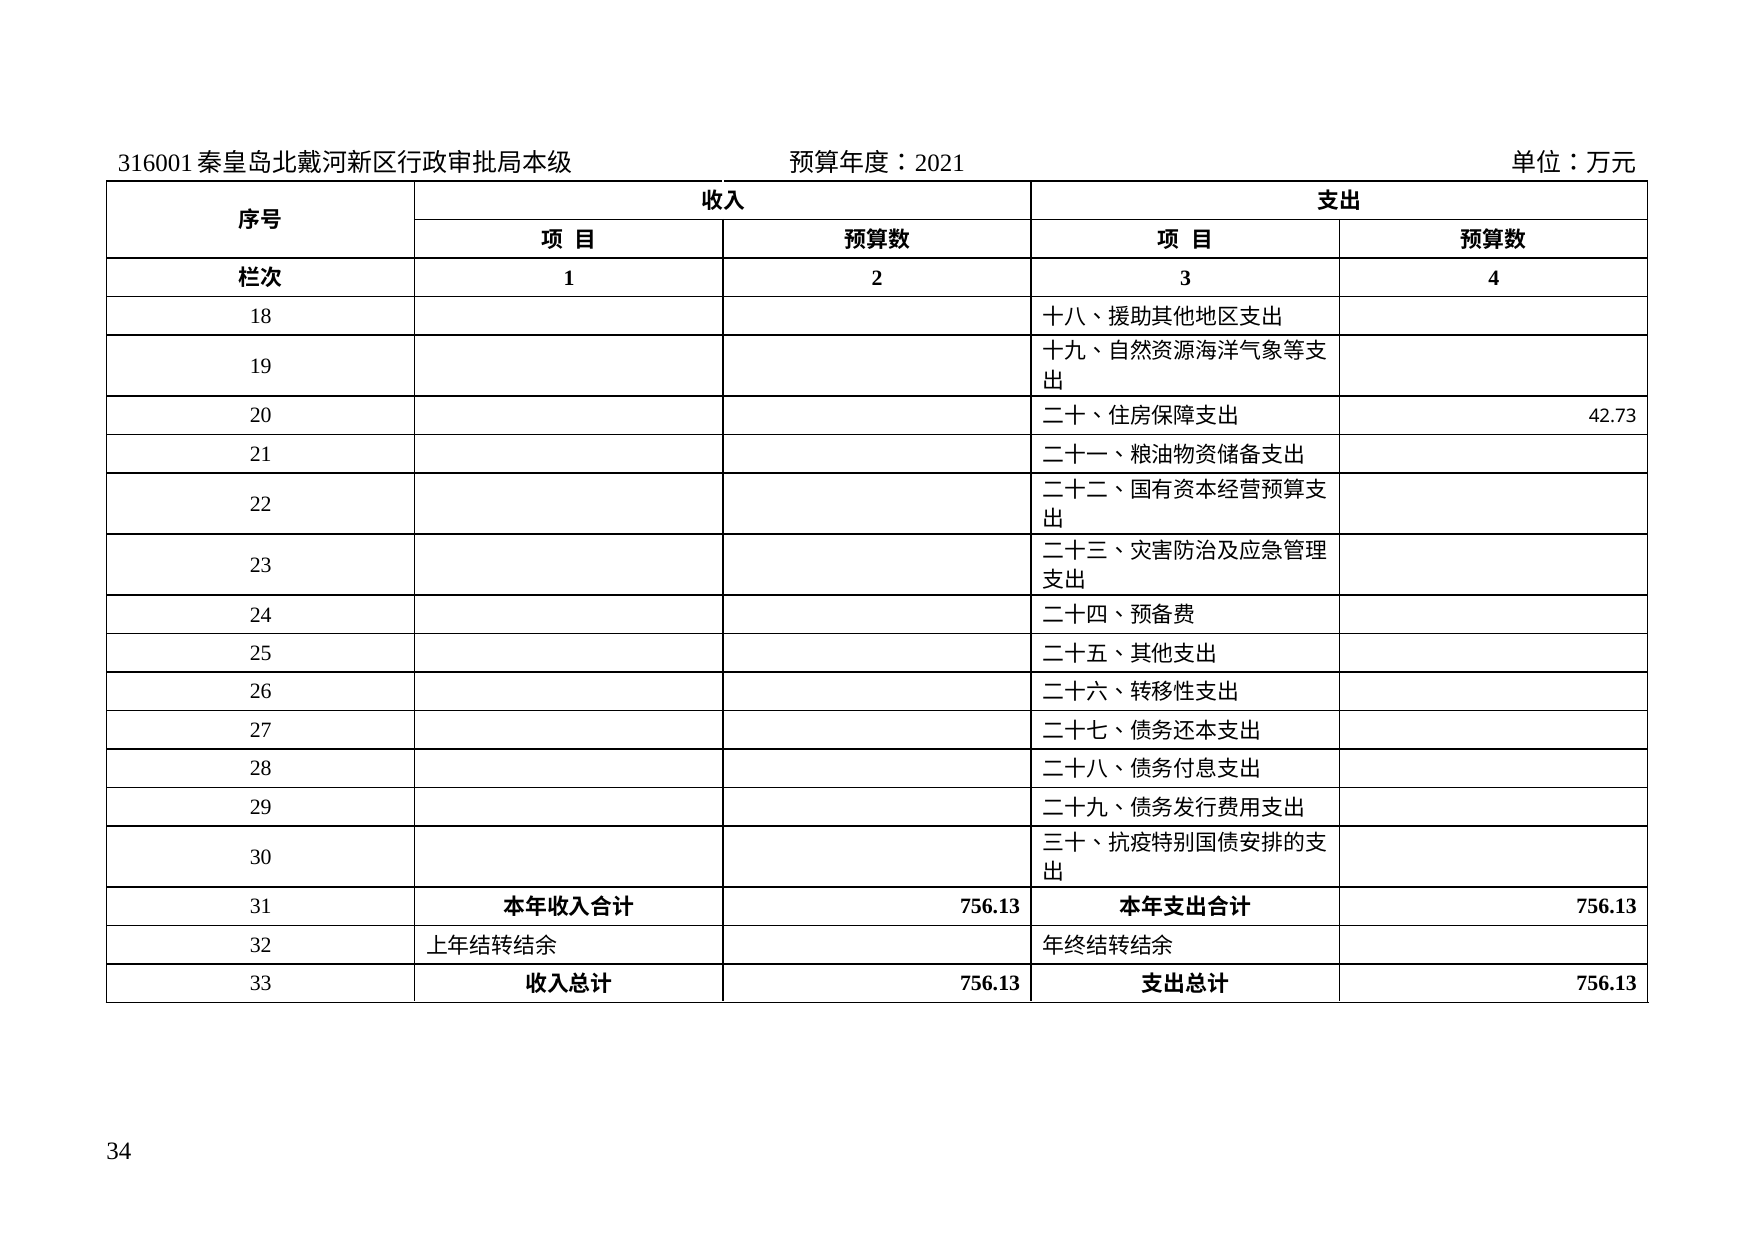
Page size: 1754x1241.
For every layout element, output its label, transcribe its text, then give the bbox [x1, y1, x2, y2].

table_cell [724, 535, 1030, 594]
table_cell 二十七、债务还本支出 [1032, 711, 1339, 748]
table_cell 1 [415, 259, 722, 296]
table_cell [724, 435, 1030, 472]
table_cell 756.13 [724, 965, 1030, 1001]
table_cell 21 [107, 435, 414, 472]
table_cell [415, 634, 722, 671]
table_cell 19 [107, 336, 414, 395]
table_cell 三十、抗疫特别国债安排的支出 [1032, 827, 1339, 886]
table_cell [724, 827, 1030, 886]
table_cell [415, 596, 722, 633]
table_cell 二十四、预备费 [1032, 596, 1339, 633]
table_cell 十八、援助其他地区支出 [1032, 297, 1339, 334]
table_cell 本年收入合计 [415, 888, 722, 924]
table_cell 24 [107, 596, 414, 633]
table_header 316001秦皇岛北戴河新区行政审批局本级 [107, 143, 722, 180]
table_cell [724, 750, 1030, 786]
table_cell [724, 711, 1030, 748]
table_cell 二十九、债务发行费用支出 [1032, 788, 1339, 825]
table_cell 29 [107, 788, 414, 825]
table_cell 33 [107, 965, 414, 1001]
table_cell 4 [1340, 259, 1647, 296]
table_cell 二十、住房保障支出 [1032, 397, 1339, 433]
table_cell [724, 297, 1030, 334]
table_cell 30 [107, 827, 414, 886]
table_cell 年终结转结余 [1032, 926, 1339, 963]
table_cell [415, 535, 722, 594]
table_cell 项 目 [415, 220, 722, 257]
table_cell [724, 926, 1030, 963]
table_cell 收入总计 [415, 965, 722, 1001]
table_cell [1340, 711, 1647, 748]
table_cell [1340, 336, 1647, 395]
table_cell 序号 [107, 182, 414, 257]
table_cell [1340, 788, 1647, 825]
table_header 单位：万元 [1032, 143, 1647, 180]
table_cell 22 [107, 474, 414, 533]
table_cell [724, 336, 1030, 395]
table_cell 28 [107, 750, 414, 786]
table_cell [415, 336, 722, 395]
table_cell 二十八、债务付息支出 [1032, 750, 1339, 786]
table_cell 上年结转结余 [415, 926, 722, 963]
table_cell 项 目 [1032, 220, 1339, 257]
table_cell [1340, 535, 1647, 594]
table_cell 26 [107, 673, 414, 709]
table_cell [415, 827, 722, 886]
table_cell [1340, 596, 1647, 633]
table_cell 756.13 [1340, 888, 1647, 924]
table_cell [1340, 297, 1647, 334]
table_cell 支出 [1032, 182, 1647, 219]
table_cell [724, 596, 1030, 633]
table_cell [1340, 474, 1647, 533]
table_cell [415, 297, 722, 334]
table_cell [724, 474, 1030, 533]
table_cell 31 [107, 888, 414, 924]
table_cell 支出总计 [1032, 965, 1339, 1001]
table_cell 2 [724, 259, 1030, 296]
table_cell 25 [107, 634, 414, 671]
table_cell 预算数 [724, 220, 1030, 257]
table_cell [415, 711, 722, 748]
table_cell 二十五、其他支出 [1032, 634, 1339, 671]
table_cell [415, 435, 722, 472]
table_cell 27 [107, 711, 414, 748]
table_cell [724, 788, 1030, 825]
table_cell [1340, 673, 1647, 709]
table_cell [415, 750, 722, 786]
table_cell [1340, 634, 1647, 671]
table_cell [415, 673, 722, 709]
table_cell 756.13 [724, 888, 1030, 924]
table_cell [1340, 435, 1647, 472]
table_cell 18 [107, 297, 414, 334]
table_cell [1340, 827, 1647, 886]
table_cell 32 [107, 926, 414, 963]
table_cell [1340, 750, 1647, 786]
table_cell 本年支出合计 [1032, 888, 1339, 924]
table_cell 42.73 [1340, 397, 1647, 433]
table_cell [415, 397, 722, 433]
table_cell [724, 397, 1030, 433]
table_cell 栏次 [107, 259, 414, 296]
table_cell 3 [1032, 259, 1339, 296]
table_cell 756.13 [1340, 965, 1647, 1001]
table_cell 二十二、国有资本经营预算支出 [1032, 474, 1339, 533]
table_cell [415, 788, 722, 825]
table_cell 二十三、灾害防治及应急管理支出 [1032, 535, 1339, 594]
table_cell [724, 634, 1030, 671]
table_cell 二十六、转移性支出 [1032, 673, 1339, 709]
table_cell 20 [107, 397, 414, 433]
table_cell 二十一、粮油物资储备支出 [1032, 435, 1339, 472]
table_cell [1340, 926, 1647, 963]
table_cell 预算数 [1340, 220, 1647, 257]
table_cell [724, 673, 1030, 709]
table_cell 十九、自然资源海洋气象等支出 [1032, 336, 1339, 395]
table_cell 收入 [415, 182, 1030, 219]
table_cell [415, 474, 722, 533]
table_cell 23 [107, 535, 414, 594]
table_header 预算年度：2021 [724, 143, 1030, 180]
